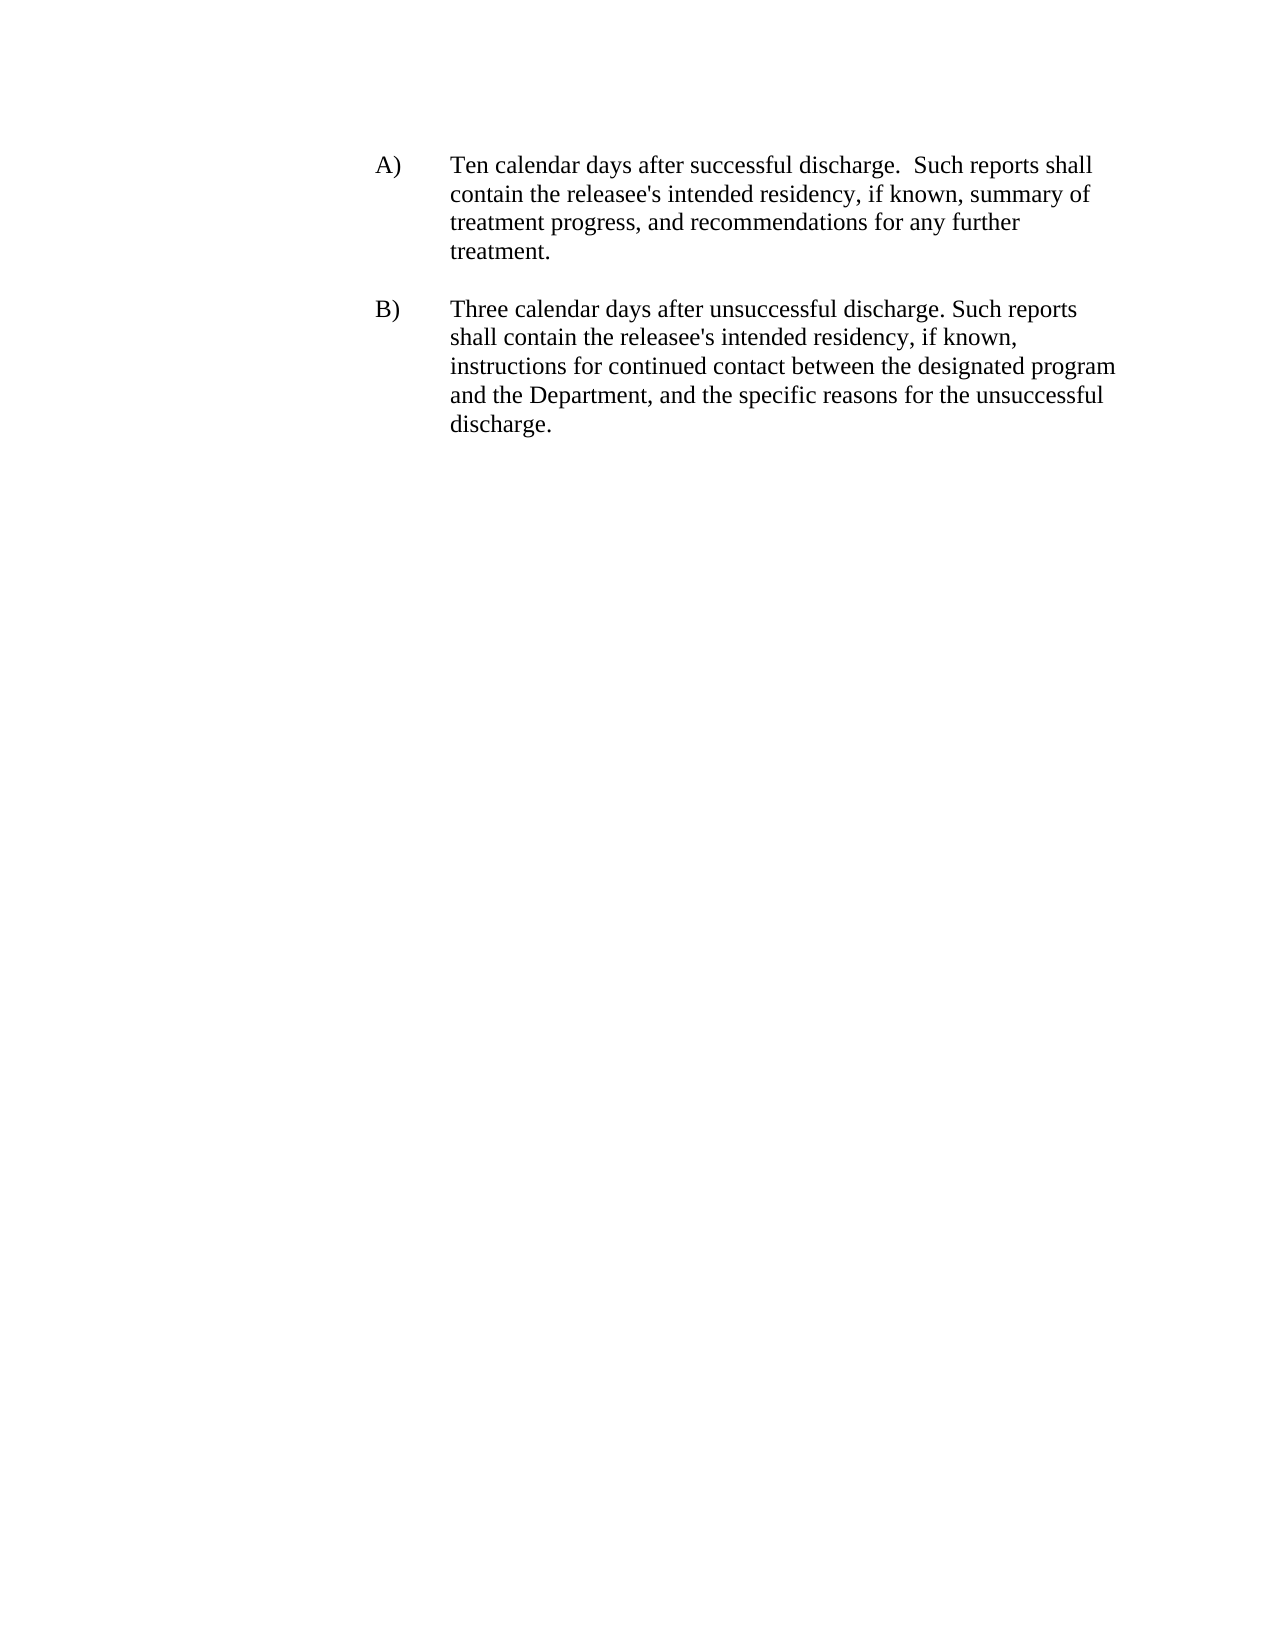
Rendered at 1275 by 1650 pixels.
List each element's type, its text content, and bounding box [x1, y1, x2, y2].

text B) Three calendar days after unsuccessful discharge. Such reports shall contain the releasee's intended residency, if known, instructions for continued contact between the designated program and the Department, and the specific reasons for the unsuccessful discharge. [375, 294, 1125, 437]
text A) Ten calendar days after successful discharge. Such reports shall contain the releasee's intended residency, if known, summary of treatment progress, and recommendations for any further treatment. [375, 150, 1125, 265]
